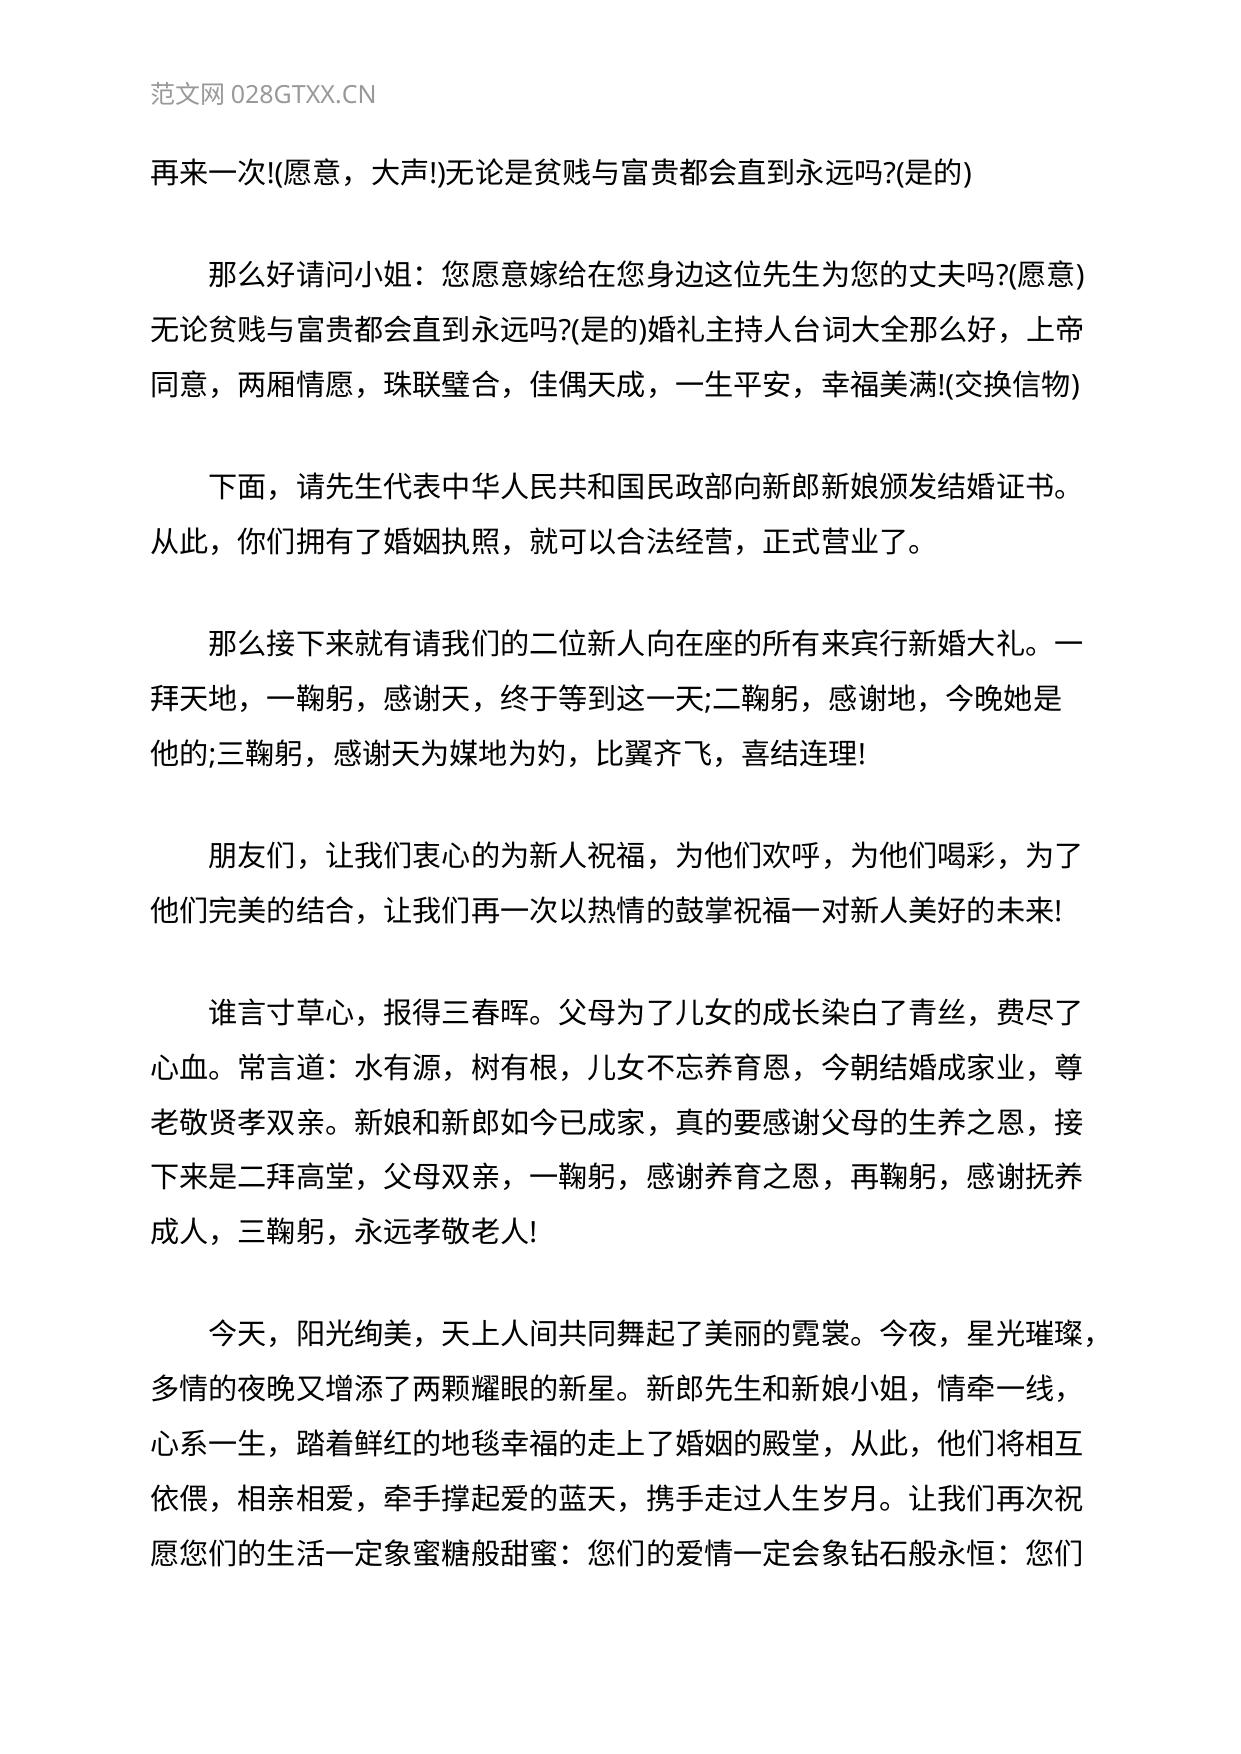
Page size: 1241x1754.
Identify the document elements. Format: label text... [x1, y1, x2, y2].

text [150, 1311, 1090, 1573]
text 谁言寸草心，报得三春晖。父母为了儿女的成长染白了青丝，费尽了心血。常言道：水有源，树有根，儿女不忘养育恩，今朝结婚成家业，尊老敬贤孝双亲。新娘和新郎如今已成家，真的要感谢父母的生养之恩，接下来是二拜高堂，父母双亲，一鞠躬，感谢养育之恩，再鞠躬，感谢抚养成人，三鞠躬，永远孝敬老人! [150, 989, 1090, 1251]
text 那么好请问小姐：您愿意嫁给在您身边这位先生为您的丈夫吗?(愿意)无论贫贱与富贵都会直到永远吗?(是的)婚礼主持人台词大全那么好，上帝同意，两厢情愿，珠联璧合，佳偶天成，一生平安，幸福美满!(交换信物) [150, 252, 1090, 404]
text 那么接下来就有请我们的二位新人向在座的所有来宾行新婚大礼。一拜天地，一鞠躬，感谢天，终于等到这一天;二鞠躬，感谢地，今晚她是他的;三鞠躬，感谢天为媒地为妁，比翼齐飞，喜结连理! [150, 621, 1090, 773]
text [150, 150, 1090, 192]
text 下面，请先生代表中华人民共和国民政部向新郎新娘颁发结婚证书。从此，你们拥有了婚姻执照，就可以合法经营，正式营业了。 [150, 464, 1090, 561]
text 朋友们，让我们衷心的为新人祝福，为他们欢呼，为他们喝彩，为了他们完美的结合，让我们再一次以热情的鼓掌祝福一对新人美好的未来! [150, 832, 1090, 930]
